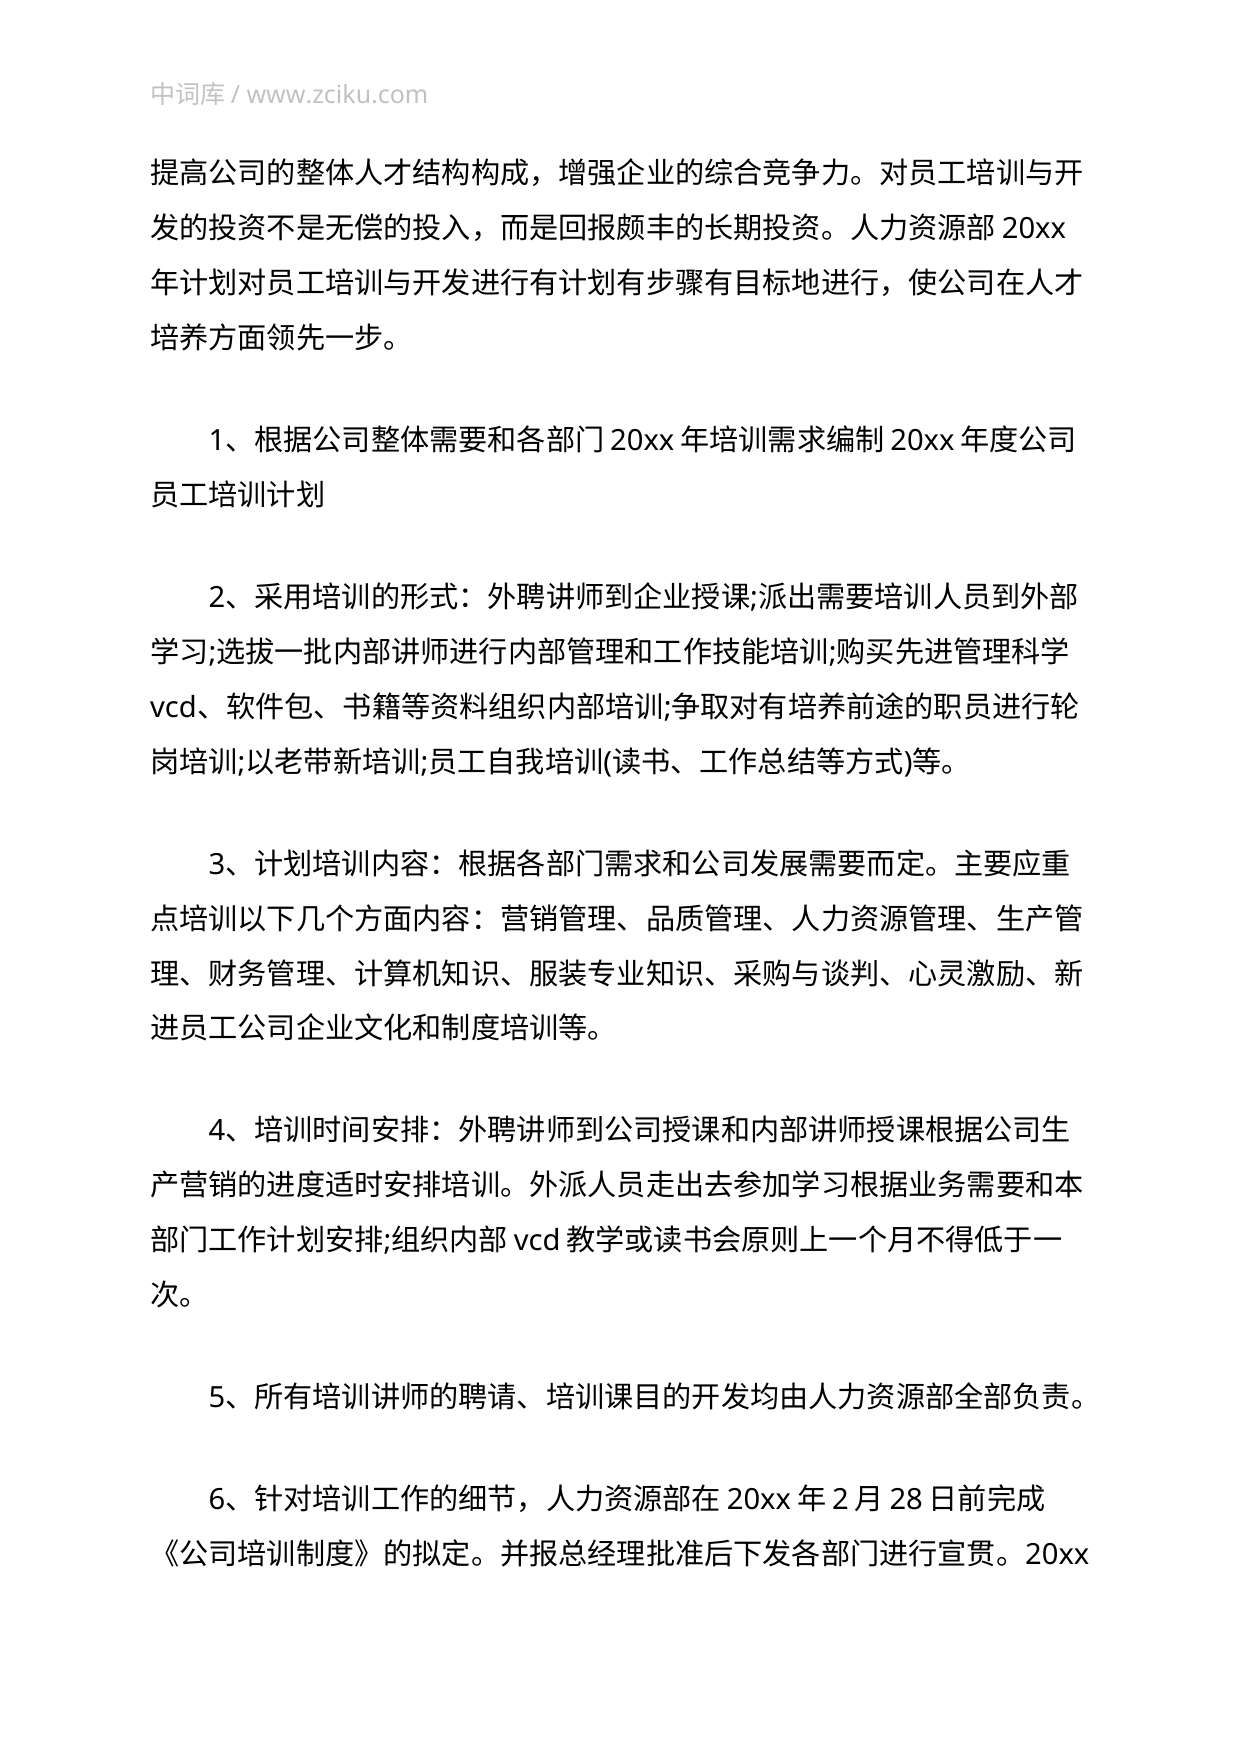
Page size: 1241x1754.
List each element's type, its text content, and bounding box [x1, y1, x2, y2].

text 5、所有培训讲师的聘请、培训课目的开发均由人力资源部全部负责。 [150, 1373, 1090, 1416]
text 2、采用培训的形式：外聘讲师到企业授课;派出需要培训人员到外部学习;选拔一批内部讲师进行内部管理和工作技能培训;购买先进管理科学vcd、软件包、书籍等资料组织内部培训;争取对有培养前途的职员进行轮岗培训;以老带新培训;员工自我培训(读书、工作总结等方式)等。 [150, 573, 1090, 781]
text 4、培训时间安排：外聘讲师到公司授课和内部讲师授课根据公司生产营销的进度适时安排培训。外派人员走出去参加学习根据业务需要和本部门工作计划安排;组织内部vcd教学或读书会原则上一个月不得低于一次。 [150, 1107, 1090, 1314]
text 1、根据公司整体需要和各部门20xx年培训需求编制20xx年度公司员工培训计划 [150, 417, 1090, 514]
text 3、计划培训内容：根据各部门需求和公司发展需要而定。主要应重点培训以下几个方面内容：营销管理、品质管理、人力资源管理、生产管理、财务管理、计算机知识、服装专业知识、采购与谈判、心灵激励、新进员工公司企业文化和制度培训等。 [150, 840, 1090, 1047]
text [150, 1476, 1090, 1573]
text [150, 150, 1090, 357]
